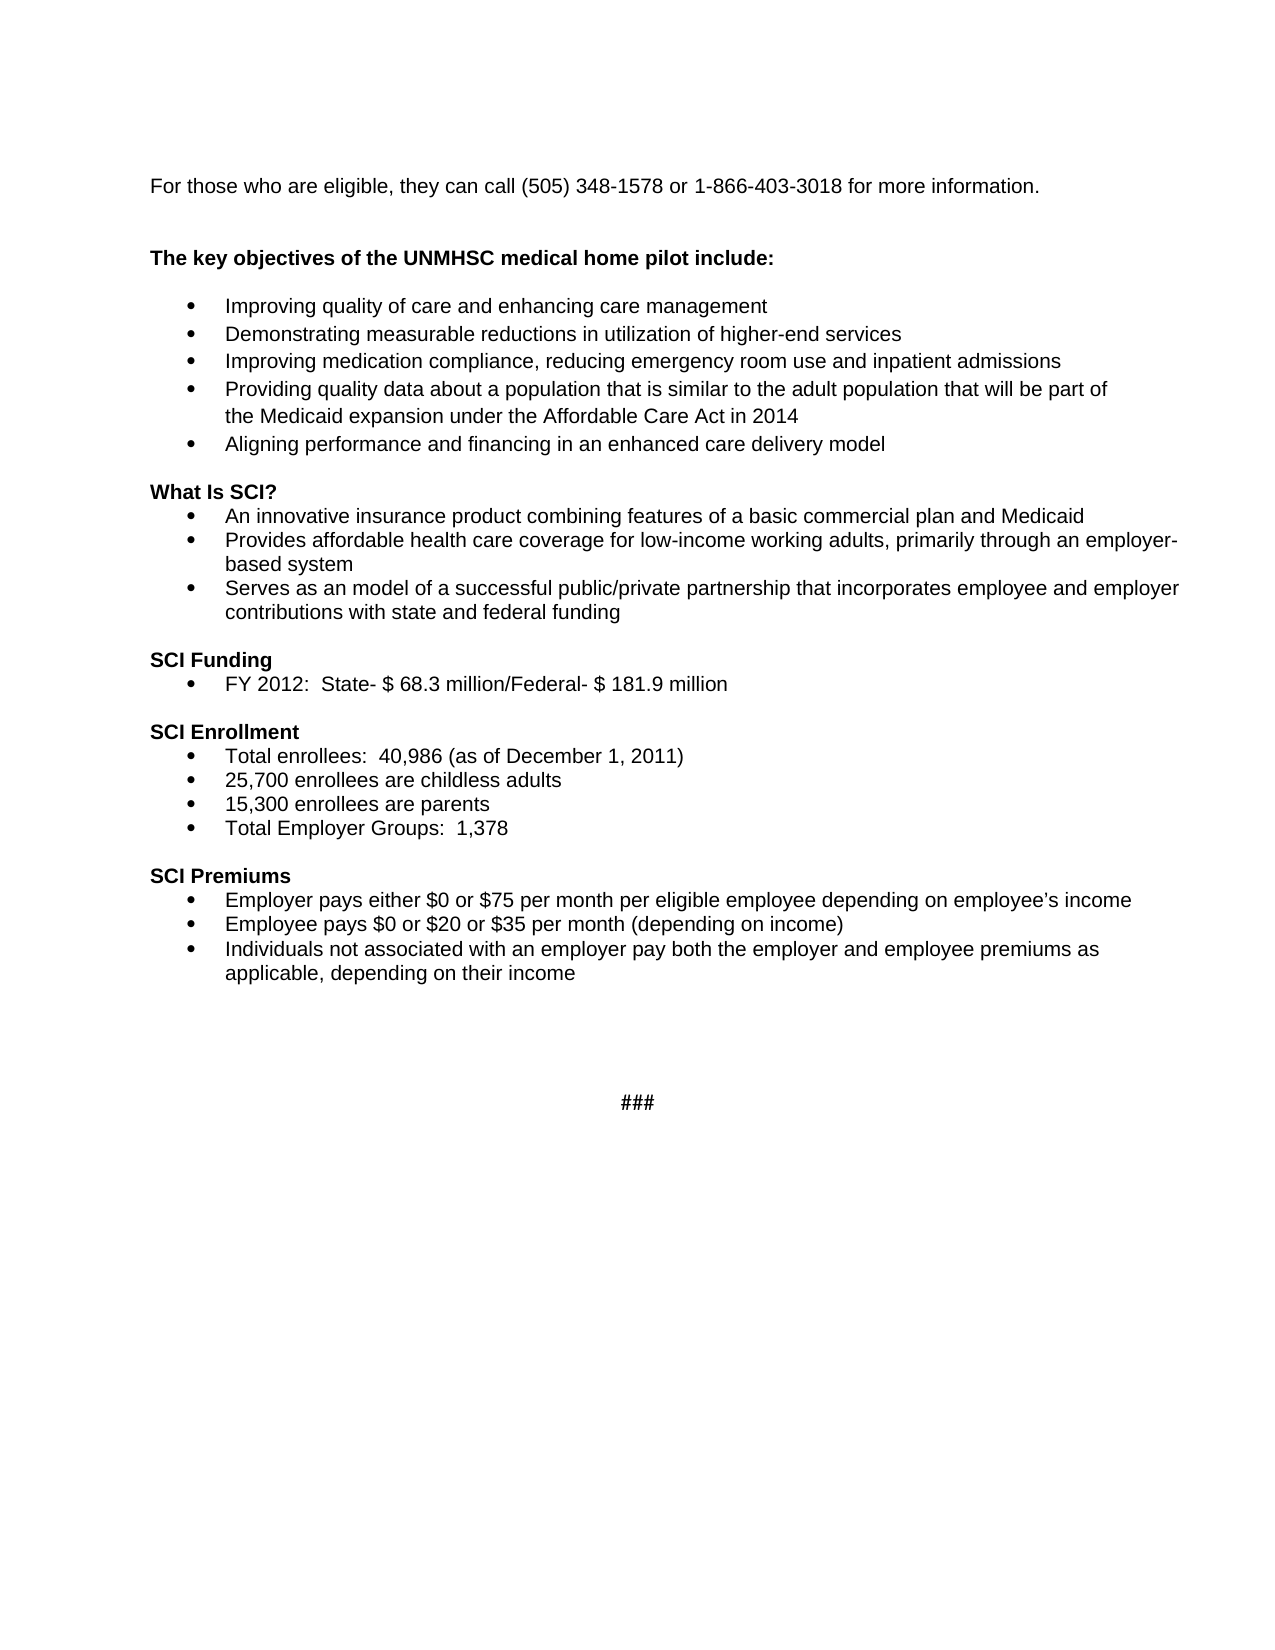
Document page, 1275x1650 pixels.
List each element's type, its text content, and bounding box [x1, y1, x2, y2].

list 25,700 enrollees are childless adults [187, 768, 1200, 792]
list 15,300 enrollees are parents [187, 792, 1200, 816]
list Serves as an model of a successful public/private partnership that incorporates employee and employer contributions with state and federal funding [187, 576, 1200, 624]
text The key objectives of the UNMHSC medical home pilot include: [150, 246, 1125, 270]
list Improving quality of care and enhancing care management [187, 294, 1125, 318]
list An innovative insurance product combining features of a basic commercial plan and Medicaid [187, 504, 1200, 528]
text SCI Premiums [150, 864, 1200, 888]
list Total enrollees: 40,986 (as of December 1, 2011) [187, 744, 1200, 768]
text SCI Enrollment [150, 720, 1200, 744]
list FY 2012: State- $ 68.3 million/Federal- $ 181.9 million [187, 672, 1200, 696]
list Provides affordable health care coverage for low-income working adults, primarily through an employer-based system [187, 528, 1200, 576]
list Individuals not associated with an employer pay both the employer and employee premiums as applicable, depending on their income [187, 936, 1200, 984]
text ### [150, 1088, 1125, 1116]
list Demonstrating measurable reductions in utilization of higher-end services [187, 321, 1125, 345]
list Employer pays either $0 or $75 per month per eligible employee depending on employee’s income [187, 888, 1200, 912]
text For those who are eligible, they can call (505) 348-1578 or 1-866-403-3018 for more information. [150, 174, 1125, 198]
list Employee pays $0 or $20 or $35 per month (depending on income) [187, 912, 1200, 936]
list Providing quality data about a population that is similar to the adult population that will be part of the Medicaid expansion under the Affordable Care Act in 2014 [187, 377, 1125, 428]
text What Is SCI? [150, 480, 1200, 504]
text SCI Funding [150, 648, 1200, 672]
list Total Employer Groups: 1,378 [187, 816, 1200, 840]
list Improving medication compliance, reducing emergency room use and inpatient admissions [187, 349, 1125, 373]
list Aligning performance and financing in an enhanced care delivery model [187, 432, 1125, 456]
